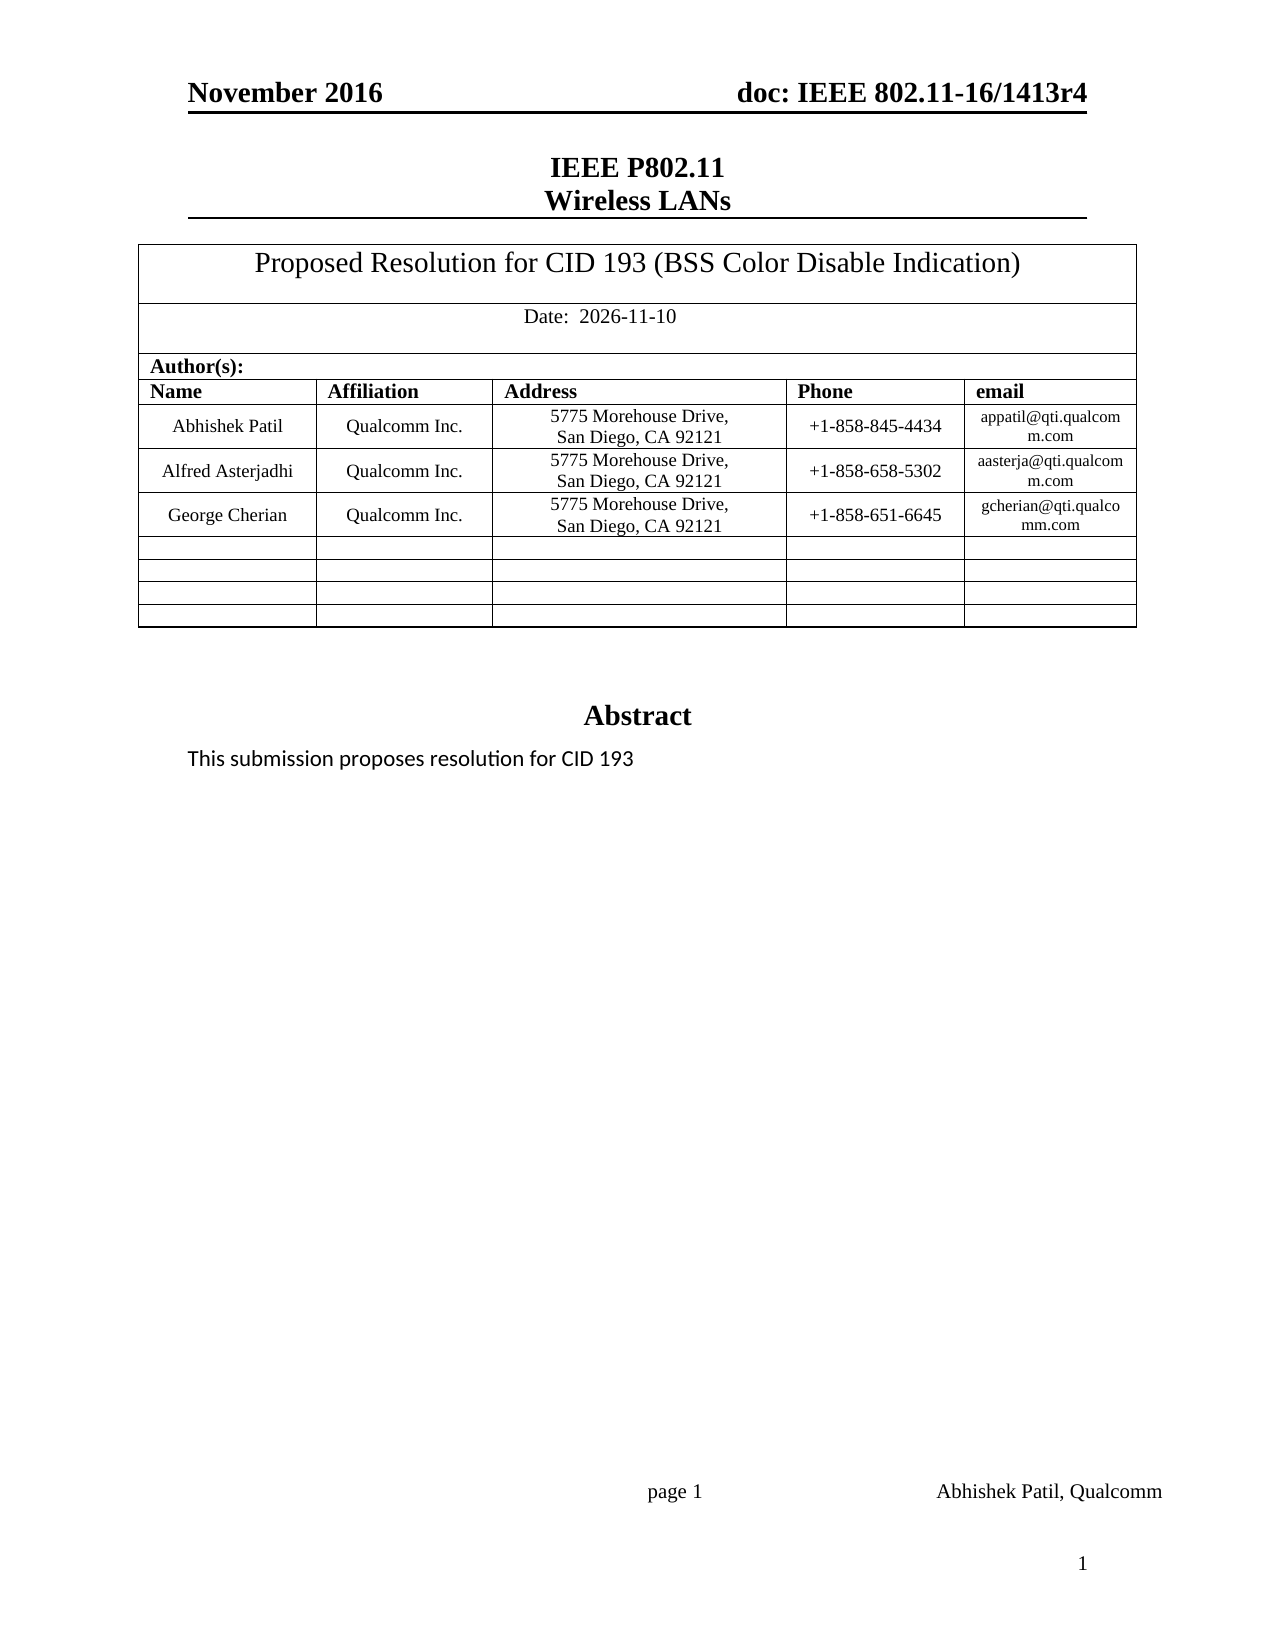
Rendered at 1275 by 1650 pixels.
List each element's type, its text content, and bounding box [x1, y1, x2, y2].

table_cell [493, 537, 786, 559]
table_cell [139, 582, 316, 604]
text This submission proposes resolution for CID 193 [187, 744, 1087, 772]
table_cell Qualcomm Inc. [317, 405, 492, 448]
table_cell [787, 605, 964, 626]
table_cell [317, 537, 492, 559]
table_cell Date: 2016-11-07 [139, 304, 1136, 353]
table_cell Alfred Asterjadhi [139, 449, 316, 492]
table_cell +1-858-658-5302 [787, 449, 964, 492]
table_cell Abhishek Patil [139, 405, 316, 448]
table_cell [317, 605, 492, 626]
table_cell [493, 605, 786, 626]
table_cell [317, 582, 492, 604]
table_cell [139, 605, 316, 626]
table_cell [139, 537, 316, 559]
table_cell George Cherian [139, 493, 316, 536]
table_cell [139, 560, 316, 581]
table_cell [493, 582, 786, 604]
table_cell [787, 582, 964, 604]
text IEEE P802.11 Wireless LANs [187, 150, 1087, 219]
table_cell Affiliation [317, 380, 492, 403]
table_cell Name [139, 380, 316, 403]
table_cell Qualcomm Inc. [317, 449, 492, 492]
table_cell Qualcomm Inc. [317, 493, 492, 536]
table_cell +1-858-845-4434 [787, 405, 964, 448]
table_cell Address [493, 380, 786, 403]
table_cell 5775 Morehouse Drive, San Diego, CA 92121 [493, 493, 786, 536]
table_cell [965, 537, 1136, 559]
table_cell Author(s): [139, 354, 1136, 378]
table_cell [787, 560, 964, 581]
table_cell [965, 560, 1136, 581]
table_cell email [965, 380, 1136, 403]
table_cell +1-858-651-6645 [787, 493, 964, 536]
table_cell aasterja@qti.qualcomm.com [965, 449, 1136, 492]
table_cell Phone [787, 380, 964, 403]
table_cell [965, 582, 1136, 604]
table_cell [787, 537, 964, 559]
table_cell 5775 Morehouse Drive, San Diego, CA 92121 [493, 405, 786, 448]
table_cell [317, 560, 492, 581]
table_cell [965, 605, 1136, 626]
table_cell gcherian@qti.qualcomm.com [965, 493, 1136, 536]
text Abstract [187, 698, 1087, 731]
table_cell [493, 560, 786, 581]
table_cell 5775 Morehouse Drive, San Diego, CA 92121 [493, 449, 786, 492]
table_cell appatil@qti.qualcomm.com [965, 405, 1136, 448]
table_header Proposed Resolution for CID 193 (BSS Color Disable Indication) [139, 245, 1136, 303]
